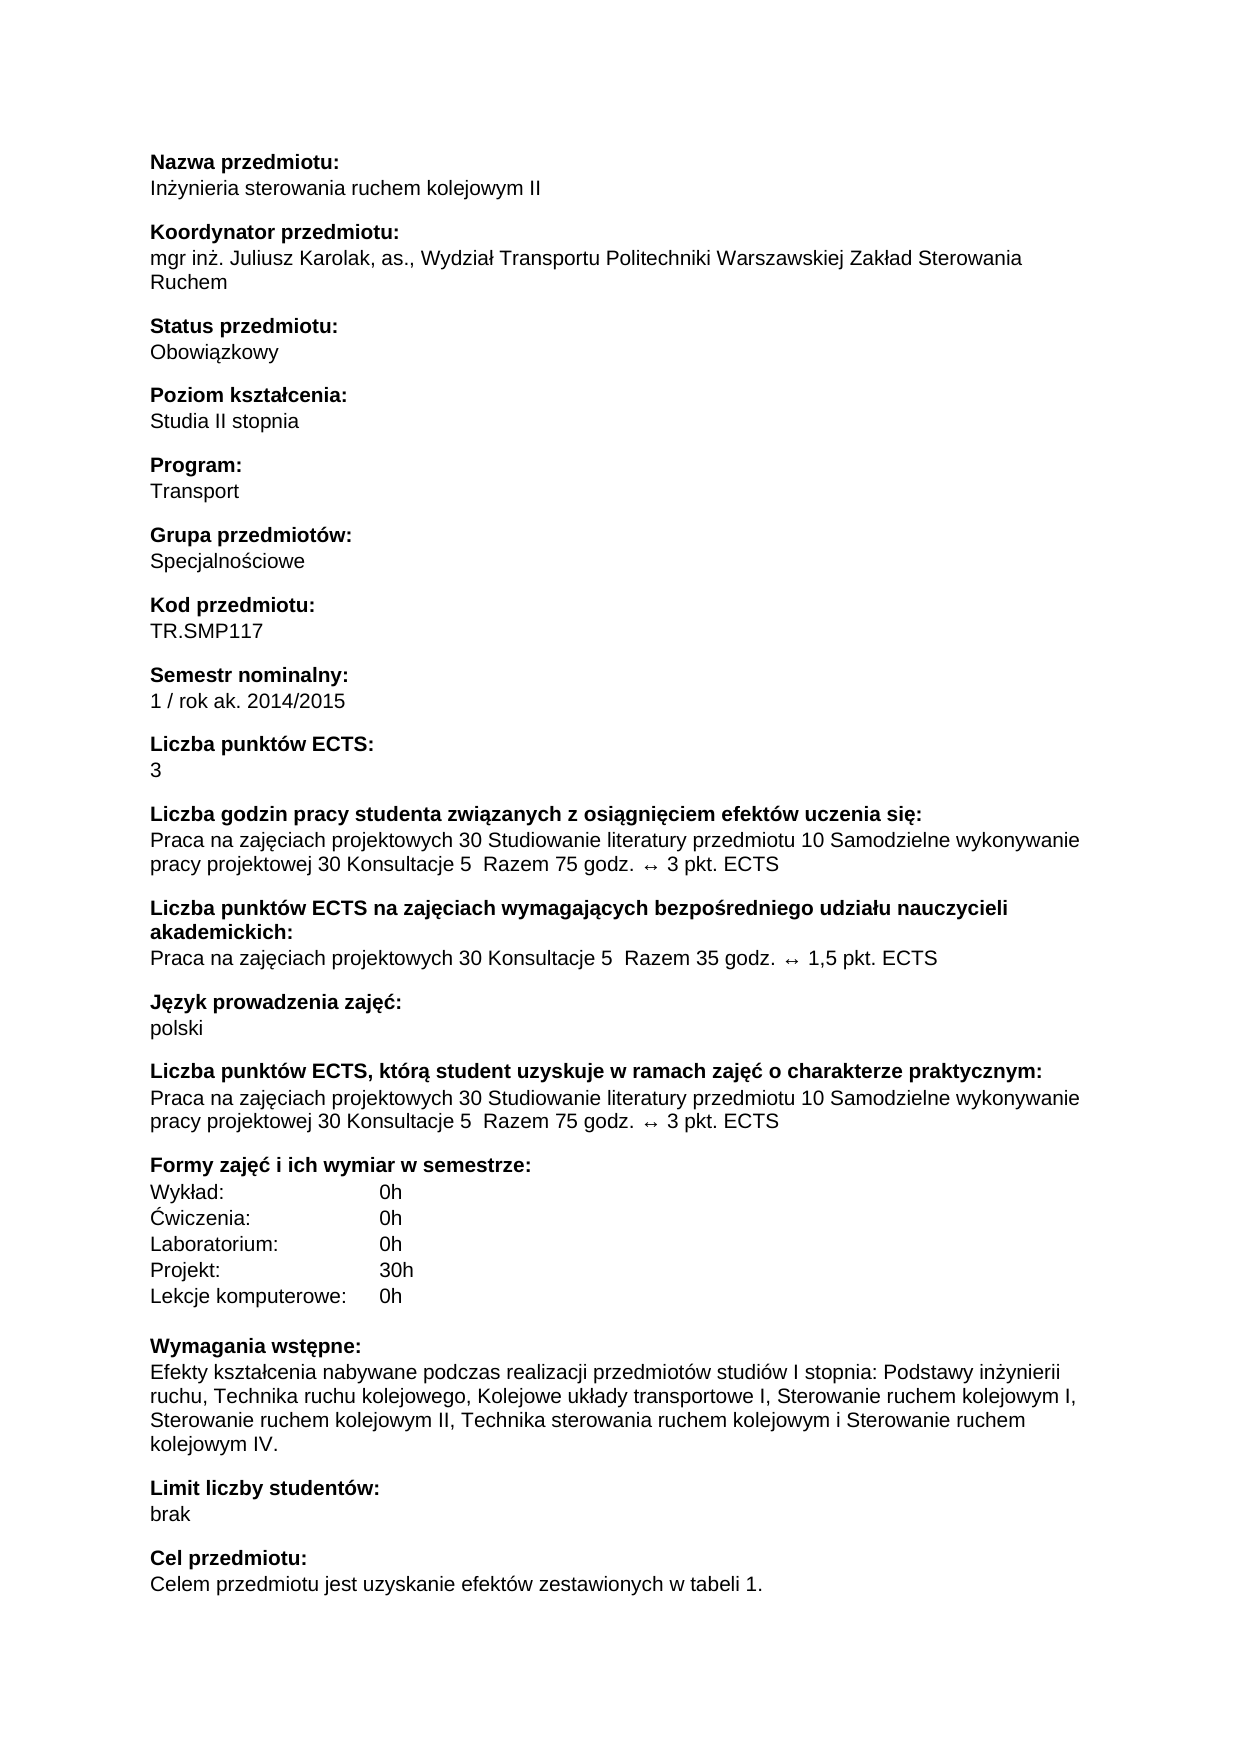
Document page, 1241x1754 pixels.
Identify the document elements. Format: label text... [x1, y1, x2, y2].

text Obowiązkowy [150, 339, 1090, 363]
text Koordynator przedmiotu: [150, 220, 1090, 244]
text TR.SMP117 [150, 619, 1090, 643]
text Transport [150, 479, 1090, 503]
text Liczba punktów ECTS: [150, 732, 1090, 756]
text polski [150, 1016, 1090, 1039]
table_cell 0h [369, 1282, 597, 1308]
text Celem przedmiotu jest uzyskanie efektów zestawionych w tabeli 1. [150, 1571, 1090, 1595]
text Praca na zajęciach projektowych 30 Studiowanie literatury przedmiotu 10 Samodzielne wykonywanie pracy projektowej 30 Konsultacje 5 Razem 75 godz. ↔ 3 pkt. ECTS [150, 828, 1090, 876]
text Program: [150, 453, 1090, 477]
text Formy zajęć i ich wymiar w semestrze: [150, 1153, 1090, 1177]
text Praca na zajęciach projektowych 30 Konsultacje 5 Razem 35 godz. ↔ 1,5 pkt. ECTS [150, 946, 1090, 970]
text Liczba godzin pracy studenta związanych z osiągnięciem efektów uczenia się: [150, 802, 1090, 826]
table_cell 30h [369, 1256, 597, 1282]
text Inżynieria sterowania ruchem kolejowym II [150, 176, 1090, 200]
text Efekty kształcenia nabywane podczas realizacji przedmiotów studiów I stopnia: Podstawy inżynierii ruchu, Technika ruchu kolejowego, Kolejowe układy transportowe I, Sterowanie ruchem kolejowym I, Sterowanie ruchem kolejowym II, Technika sterowania ruchem kolejowym i Sterowanie ruchem kolejowym IV. [150, 1360, 1090, 1456]
table_header Wykład: [140, 1180, 367, 1204]
text Studia II stopnia [150, 409, 1090, 433]
text Limit liczby studentów: [150, 1476, 1090, 1499]
table_header 0h [369, 1180, 597, 1204]
text Liczba punktów ECTS, którą student uzyskuje w ramach zajęć o charakterze praktycznym: [150, 1059, 1090, 1083]
text brak [150, 1502, 1090, 1526]
table_cell Laboratorium: [140, 1232, 367, 1256]
table_cell 0h [369, 1230, 597, 1256]
text Nazwa przedmiotu: [150, 150, 1090, 174]
text 3 [150, 758, 1090, 782]
text Praca na zajęciach projektowych 30 Studiowanie literatury przedmiotu 10 Samodzielne wykonywanie pracy projektowej 30 Konsultacje 5 Razem 75 godz. ↔ 3 pkt. ECTS [150, 1085, 1090, 1133]
text Semestr nominalny: [150, 662, 1090, 686]
text Liczba punktów ECTS na zajęciach wymagających bezpośredniego udziału nauczycieli akademickich: [150, 896, 1090, 944]
text Cel przedmiotu: [150, 1545, 1090, 1569]
text mgr inż. Juliusz Karolak, as., Wydział Transportu Politechniki Warszawskiej Zakład Sterowania Ruchem [150, 246, 1090, 294]
text 1 / rok ak. 2014/2015 [150, 688, 1090, 712]
table_cell 0h [369, 1204, 597, 1230]
text Specjalnościowe [150, 549, 1090, 573]
table_cell Lekcje komputerowe: [140, 1284, 367, 1308]
table_cell Projekt: [140, 1258, 367, 1282]
text Grupa przedmiotów: [150, 523, 1090, 547]
text Poziom kształcenia: [150, 383, 1090, 407]
table_cell Ćwiczenia: [140, 1206, 367, 1230]
text Język prowadzenia zajęć: [150, 989, 1090, 1013]
text Kod przedmiotu: [150, 593, 1090, 617]
text Wymagania wstępne: [150, 1334, 1090, 1358]
text Status przedmiotu: [150, 313, 1090, 337]
